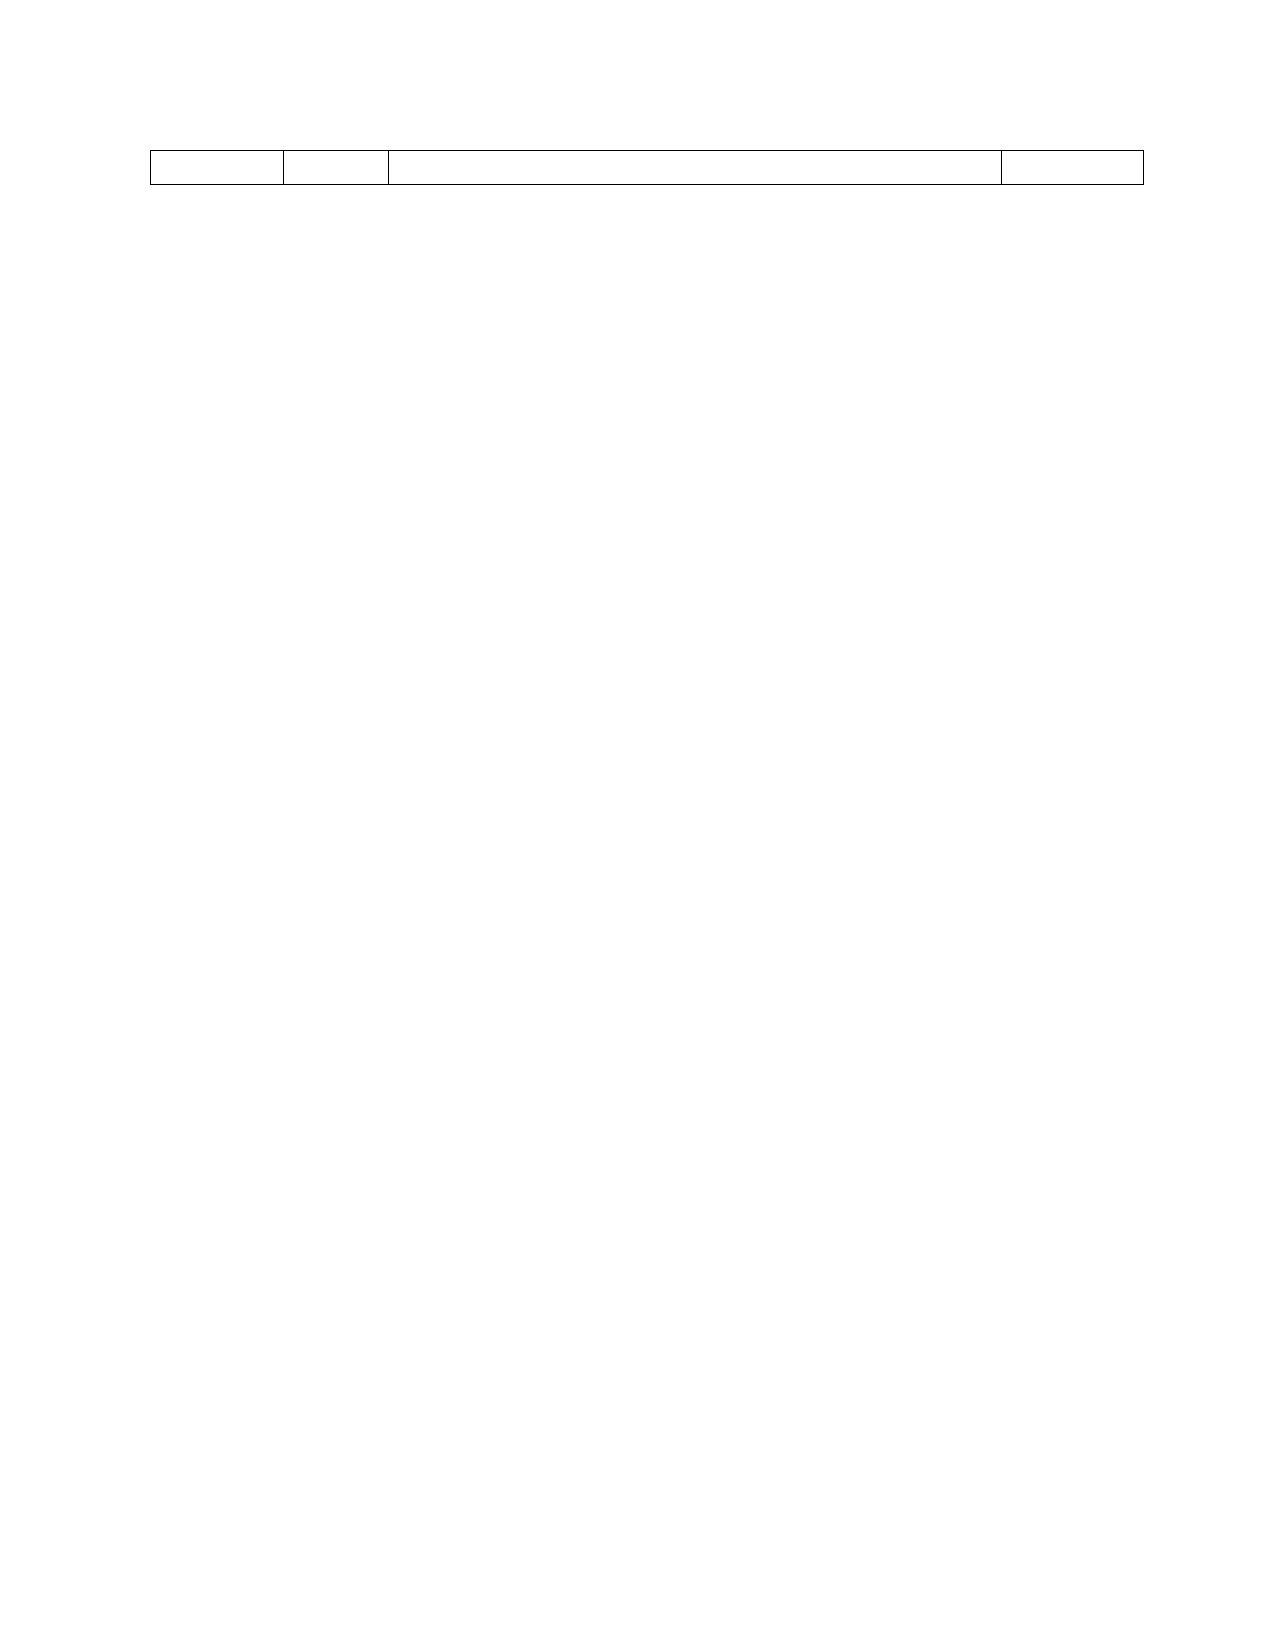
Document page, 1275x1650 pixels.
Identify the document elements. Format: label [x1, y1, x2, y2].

table_cell [1002, 151, 1143, 184]
table_cell [389, 151, 1001, 184]
table_cell [284, 151, 388, 184]
table_cell [151, 151, 283, 184]
